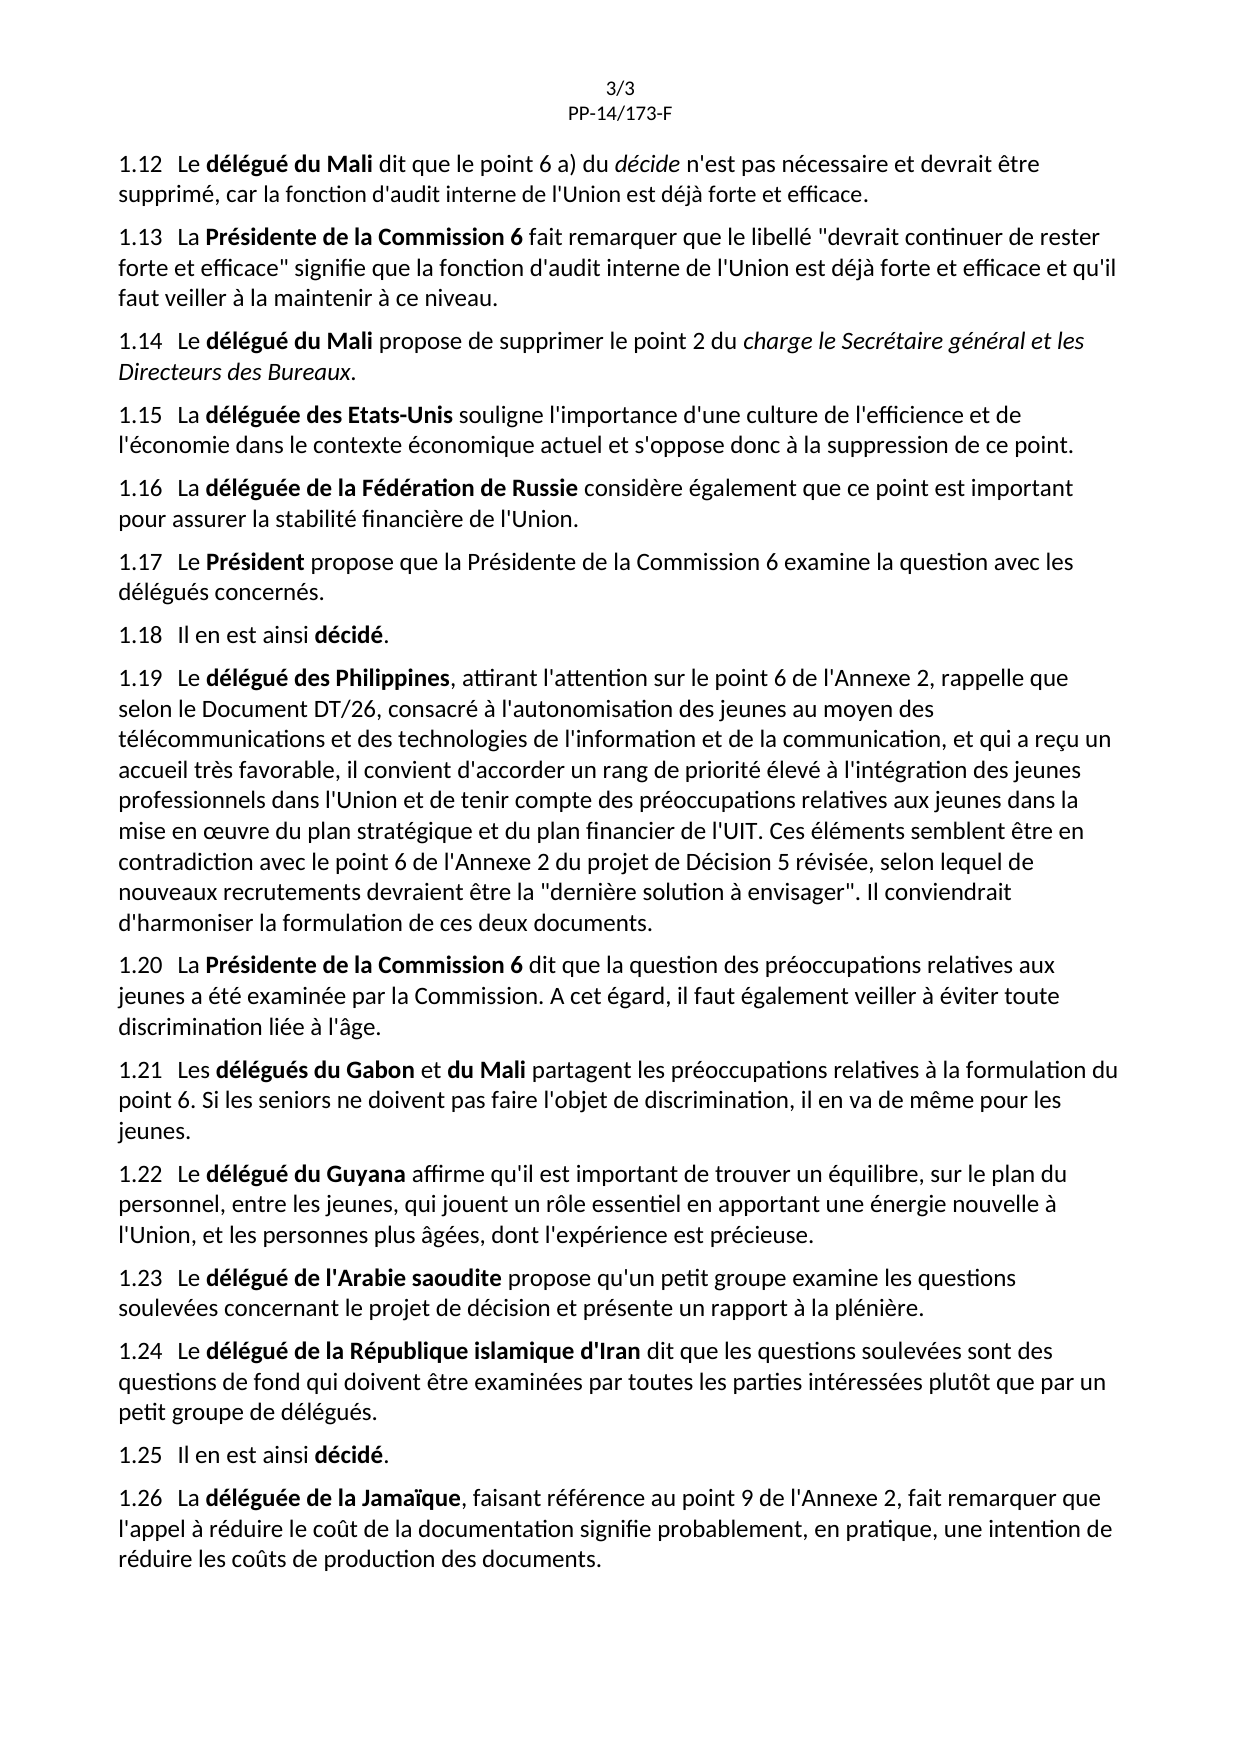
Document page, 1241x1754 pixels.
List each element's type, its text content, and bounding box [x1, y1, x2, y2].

text 1.18 Il en est ainsi décidé. [118, 619, 1122, 650]
text 1.19 Le délégué des Philippines, attirant l'attention sur le point 6 de l'Annexe 2, rappelle que selon le Document DT/26, consacré à l'autonomisation des jeunes au moyen des télécommunications et des technologies de l'information et de la communication, et qui a reçu un accueil très favorable, il convient d'accorder un rang de priorité élevé à l'intégration des jeunes professionnels dans l'Union et de tenir compte des préoccupations relatives aux jeunes dans la mise en œuvre du plan stratégique et du plan financier de l'UIT. Ces éléments semblent être en contradiction avec le point 6 de l'Annexe 2 du projet de Décision 5 révisée, selon lequel de nouveaux recrutements devraient être la "dernière solution à envisager". Il conviendrait d'harmoniser la formulation de ces deux documents. [118, 662, 1122, 937]
text 1.17 Le Président propose que la Présidente de la Commission 6 examine la question avec les délégués concernés. [118, 546, 1122, 607]
text 1.13 La Présidente de la Commission 6 fait remarquer que le libellé "devrait continuer de rester forte et efficace" signifie que la fonction d'audit interne de l'Union est déjà forte et efficace et qu'il faut veiller à la maintenir à ce niveau. [118, 221, 1122, 313]
text 1.14 Le délégué du Mali propose de supprimer le point 2 du charge le Secrétaire général et les Directeurs des Bureaux. [118, 325, 1122, 386]
text 1.15 La déléguée des Etats-Unis souligne l'importance d'une culture de l'efficience et de l'économie dans le contexte économique actuel et s'oppose donc à la suppression de ce point. [118, 399, 1122, 460]
text 1.24 Le délégué de la République islamique d'Iran dit que les questions soulevées sont des questions de fond qui doivent être examinées par toutes les parties intéressées plutôt que par un petit groupe de délégués. [118, 1335, 1122, 1427]
text 1.20 La Présidente de la Commission 6 dit que la question des préoccupations relatives aux jeunes a été examinée par la Commission. A cet égard, il faut également veiller à éviter toute discrimination liée à l'âge. [118, 950, 1122, 1041]
text 1.21 Les délégués du Gabon et du Mali partagent les préoccupations relatives à la formulation du point 6. Si les seniors ne doivent pas faire l'objet de discrimination, il en va de même pour les jeunes. [118, 1054, 1122, 1145]
text 1.26 La déléguée de la Jamaïque, faisant référence au point 9 de l'Annexe 2, fait remarquer que l'appel à réduire le coût de la documentation signifie probablement, en pratique, une intention de réduire les coûts de production des documents. [118, 1482, 1122, 1574]
text 1.22 Le délégué du Guyana affirme qu'il est important de trouver un équilibre, sur le plan du personnel, entre les jeunes, qui jouent un rôle essentiel en apportant une énergie nouvelle à l'Union, et les personnes plus âgées, dont l'expérience est précieuse. [118, 1158, 1122, 1249]
text 1.25 Il en est ainsi décidé. [118, 1439, 1122, 1470]
text 1.12 Le délégué du Mali dit que le point 6 a) du décide n'est pas nécessaire et devrait être supprimé, car la fonction d'audit interne de l'Union est déjà forte et efficace. [118, 148, 1122, 209]
text 1.23 Le délégué de l'Arabie saoudite propose qu'un petit groupe examine les questions soulevées concernant le projet de décision et présente un rapport à la plénière. [118, 1262, 1122, 1323]
text 1.16 La déléguée de la Fédération de Russie considère également que ce point est important pour assurer la stabilité financière de l'Union. [118, 472, 1122, 533]
